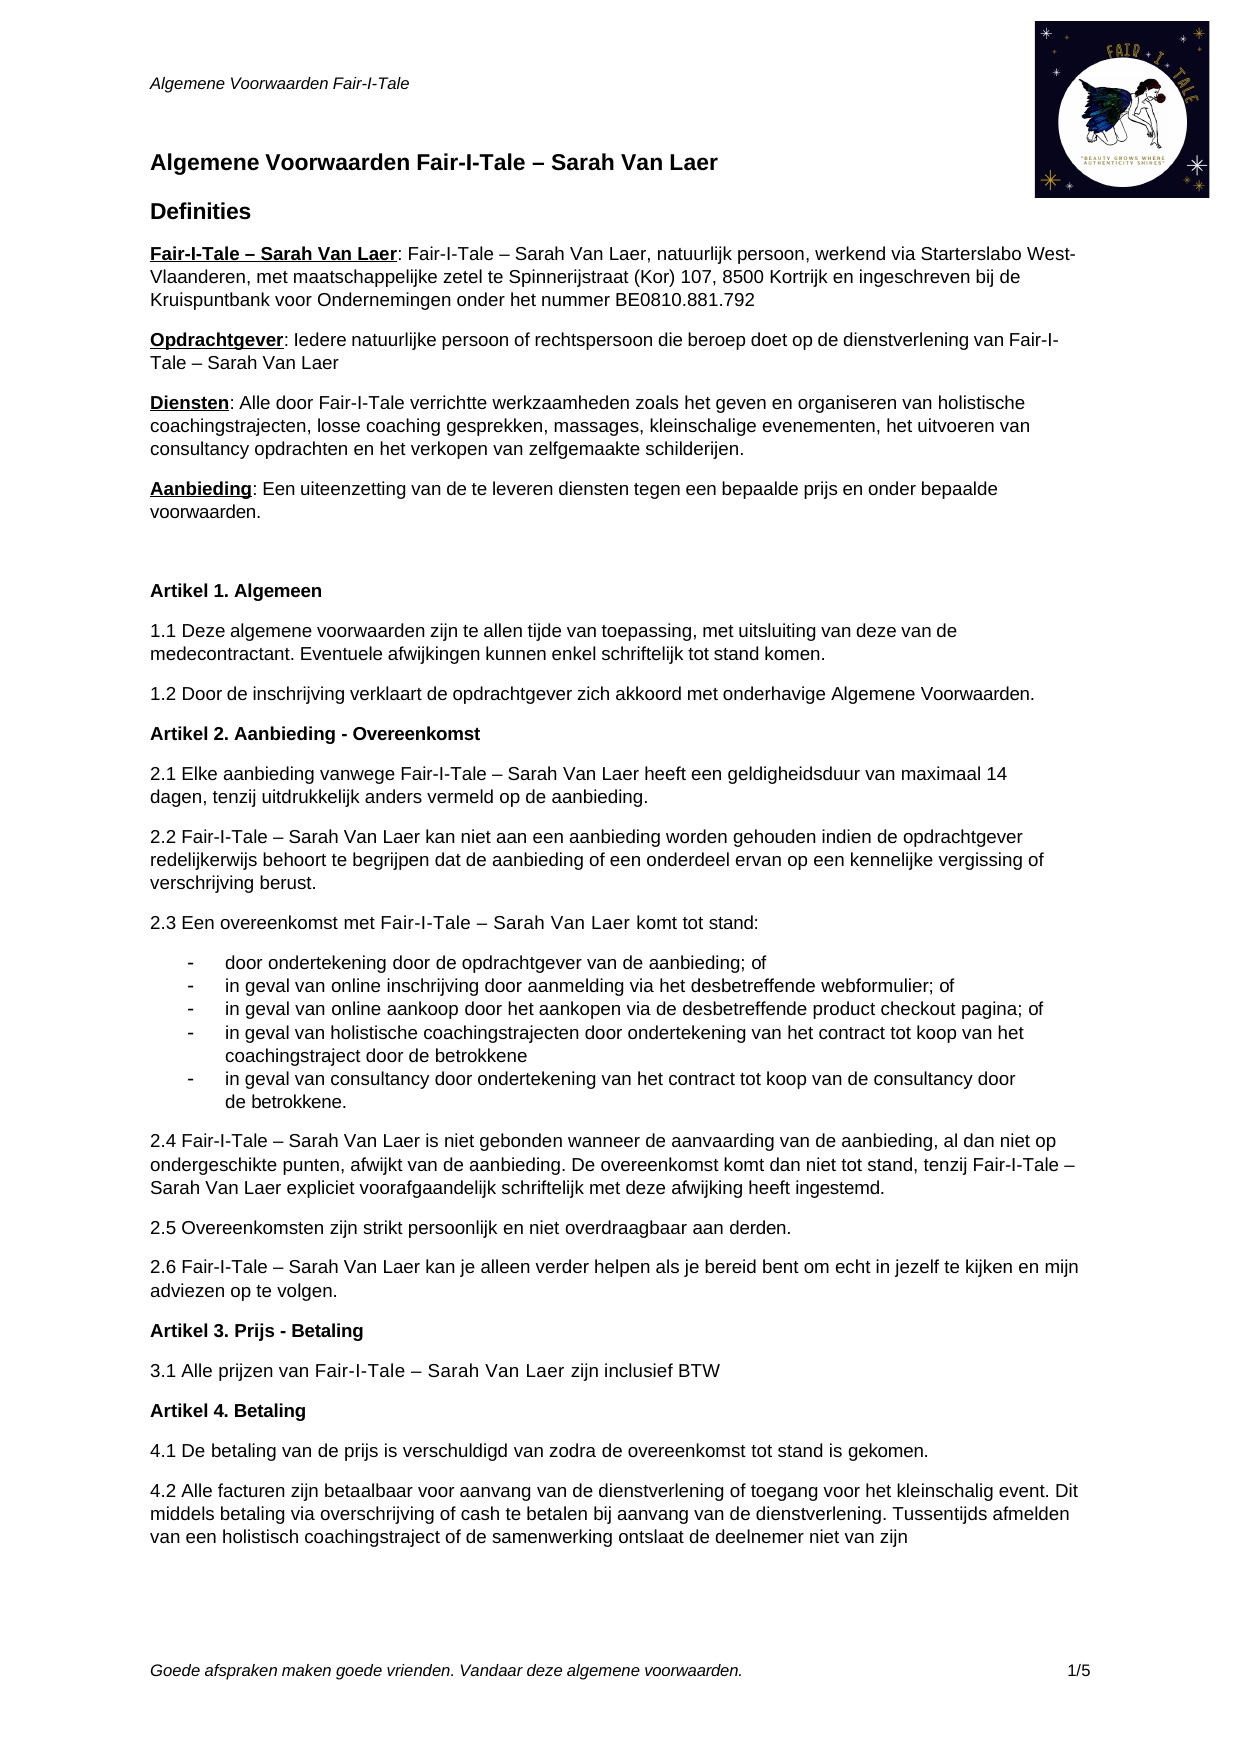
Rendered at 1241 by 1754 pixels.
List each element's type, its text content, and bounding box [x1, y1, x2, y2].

text Aanbieding: Een uiteenzetting van de te leveren diensten tegen een bepaalde prijs en onder bepaalde voorwaarden. [150, 477, 1082, 522]
list De betaling van de prijs is verschuldigd van zodra de overeenkomst tot stand is gekomen. [150, 1439, 1101, 1461]
list Fair-I-Tale – Sarah Van Laer is niet gebonden wanneer de aanvaarding van de aanbieding, al dan niet op ondergeschikte punten, afwijkt van de aanbieding. De overeenkomst komt dan niet tot stand, tenzij Fair-I-Tale – Sarah Van Laer expliciet voorafgaandelijk schriftelijk met deze afwijking heeft ingestemd. [150, 1130, 1089, 1198]
list Een overeenkomst met Fair-I-Tale – Sarah Van Laer komt tot stand: [150, 912, 1101, 934]
list in geval van online inschrijving door aanmelding via het desbetreffende webformulier; of [187, 975, 1101, 996]
text Fair-I-Tale – Sarah Van Laer: Fair-I-Tale – Sarah Van Laer, natuurlijk persoon, werkend via Starterslabo West-Vlaanderen, met maatschappelijke zetel te Spinnerijstraat (Kor) 107, 8500 Kortrijk en ingeschreven bij de Kruispuntbank voor Ondernemingen onder het nummer BE0810.881.792 [150, 242, 1082, 311]
list in geval van consultancy door ondertekening van het contract tot koop van de consultancy door de betrokkene. [187, 1067, 1036, 1112]
subtitle Artikel 1. Algemeen [150, 580, 1101, 602]
subtitle Artikel 4. Betaling [150, 1400, 1101, 1421]
list Alle prijzen van Fair-I-Tale – Sarah Van Laer zijn inclusief BTW [150, 1360, 1101, 1381]
list Door de inschrijving verklaart de opdrachtgever zich akkoord met onderhavige Algemene Voorwaarden. [150, 683, 1101, 704]
subtitle Artikel 2. Aanbieding - Overeenkomst [150, 723, 1101, 744]
list Alle facturen zijn betaalbaar voor aanvang van de dienstverlening of toegang voor het kleinschalig event. Dit middels betaling via overschrijving of cash te betalen bij aanvang van de dienstverlening. Tussentijds afmelden van een holistisch coachingstraject of de samenwerking ontslaat de deelnemer niet van zijn [150, 1479, 1089, 1547]
subtitle Artikel 3. Prijs - Betaling [150, 1319, 1101, 1341]
text Diensten: Alle door Fair-I-Tale verrichtte werkzaamheden zoals het geven en organiseren van holistische coachingstrajecten, losse coaching gesprekken, massages, kleinschalige evenementen, het uitvoeren van consultancy opdrachten en het verkopen van zelfgemaakte schilderijen. [150, 392, 1092, 459]
title Algemene Voorwaarden Fair-I-Tale – Sarah Van Laer [150, 149, 994, 176]
list in geval van holistische coachingstrajecten door ondertekening van het contract tot koop van het coachingstraject door de betrokkene [187, 1021, 1059, 1066]
text Opdrachtgever: Iedere natuurlijke persoon of rechtspersoon die beroep doet op de dienstverlening van Fair-I-Tale – Sarah Van Laer [150, 329, 1092, 374]
title Definities [150, 198, 994, 224]
list Overeenkomsten zijn strikt persoonlijk en niet overdraagbaar aan derden. [150, 1217, 1101, 1238]
list Elke aanbieding vanwege Fair-I-Tale – Sarah Van Laer heeft een geldigheidsduur van maximaal 14 dagen, tenzij uitdrukkelijk anders vermeld op de aanbieding. [150, 763, 1027, 808]
picture [1034, 21, 1210, 197]
list Deze algemene voorwaarden zijn te allen tijde van toepassing, met uitsluiting van deze van de medecontractant. Eventuele afwijkingen kunnen enkel schriftelijk tot stand komen. [150, 620, 964, 665]
list Fair-I-Tale – Sarah Van Laer kan je alleen verder helpen als je bereid bent om echt in jezelf te kijken en mijn adviezen op te volgen. [150, 1256, 1079, 1301]
list Fair-I-Tale – Sarah Van Laer kan niet aan een aanbieding worden gehouden indien de opdrachtgever redelijkerwijs behoort te begrijpen dat de aanbieding of een onderdeel ervan op een kennelijke vergissing of verschrijving berust. [150, 826, 1058, 893]
list in geval van online aankoop door het aankopen via de desbetreffende product checkout pagina; of [187, 998, 1101, 1020]
list door ondertekening door de opdrachtgever van de aanbieding; of [187, 952, 1101, 973]
